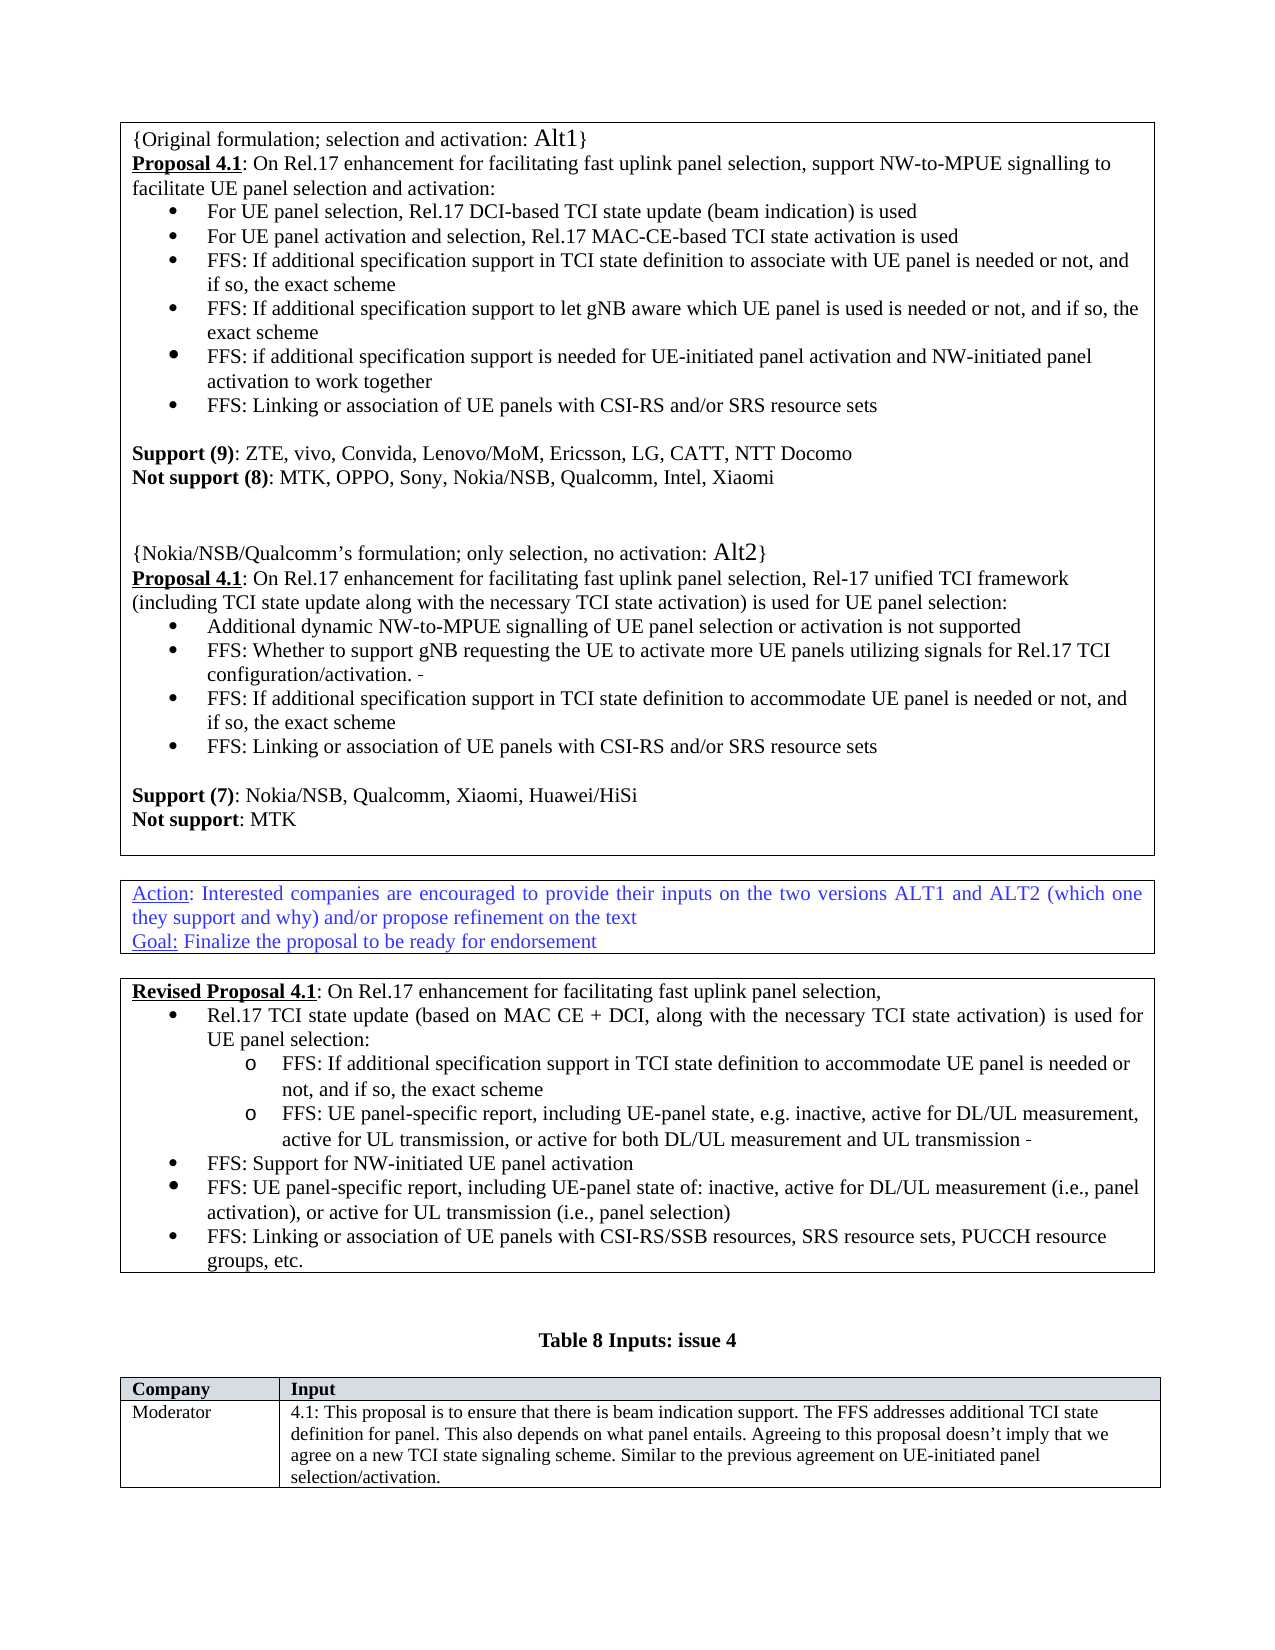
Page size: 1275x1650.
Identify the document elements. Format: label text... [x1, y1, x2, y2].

table_cell 4.1: This proposal is to ensure that there is beam indication support. The FFS addresses additional TCI state definition for panel. This also depends on what panel entails. Agreeing to this proposal doesn’t imply that we agree on a new TCI state signaling scheme. Similar to the previous agreement on UE-initiated panel selection/activation. [280, 1401, 1160, 1487]
table_cell Moderator [121, 1401, 279, 1487]
table_header Revised Proposal 4.1: On Rel.17 enhancement for facilitating fast uplink panel selection, Rel.17 TCI state update (based on MAC CE + DCI, along with the necessary TCI state activation) is used for UE panel selection: FFS: If additional specification support in TCI state definition to accommodate UE panel is needed or not, and if so, the exact scheme FFS: UE panel-specific report, including UE-panel state, e.g. inactive, active for DL/UL measurement, active for UL transmission, or active for both DL/UL measurement and UL transmission FFS: Support for NW-initiated UE panel activation FFS: UE panel-specific report, including UE-panel state of: inactive, active for DL/UL measurement (i.e., panel activation), or active for UL transmission (i.e., panel selection) FFS: Linking or association of UE panels with CSI-RS/SSB resources, SRS resource sets, PUCCH resource groups, etc. [121, 979, 1154, 1272]
table_header Company [121, 1378, 279, 1400]
text Table 8 Inputs: issue 4 [120, 1321, 1155, 1359]
table_header Action: Interested companies are encouraged to provide their inputs on the two versions ALT1 and ALT2 (which one they support and why) and/or propose refinement on the text Goal: Finalize the proposal to be ready for endorsement [121, 881, 1154, 953]
table_header Input [280, 1378, 1160, 1400]
